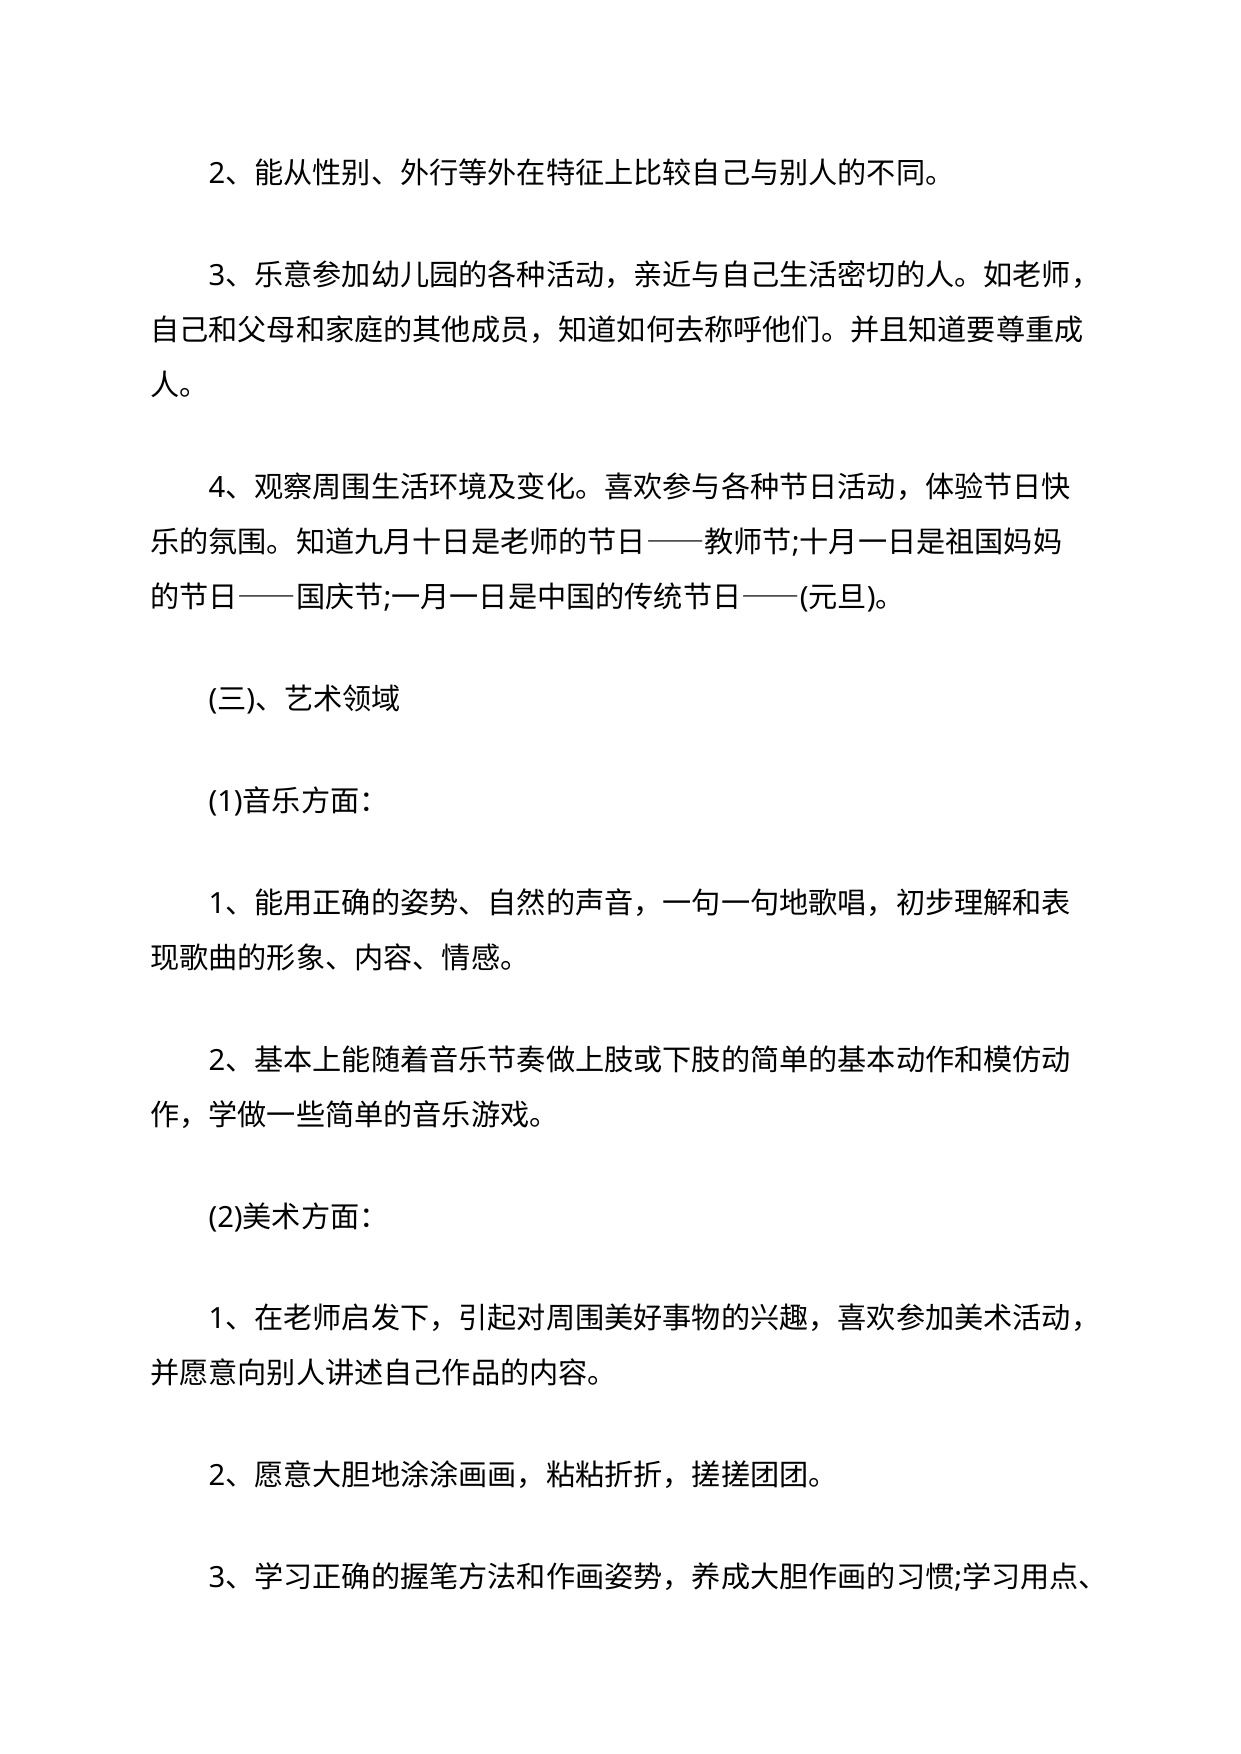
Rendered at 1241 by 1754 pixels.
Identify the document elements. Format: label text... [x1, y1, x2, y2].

text 2、愿意大胆地涂涂画画，粘粘折折，搓搓团团。 [150, 1452, 1090, 1494]
text 3、乐意参加幼儿园的各种活动，亲近与自己生活密切的人。如老师，自己和父母和家庭的其他成员，知道如何去称呼他们。并且知道要尊重成人。 [150, 252, 1090, 404]
text 2、基本上能随着音乐节奏做上肢或下肢的简单的基本动作和模仿动作，学做一些简单的音乐游戏。 [150, 1036, 1090, 1134]
text 2、能从性别、外行等外在特征上比较自己与别人的不同。 [150, 150, 1090, 192]
text (2)美术方面： [150, 1193, 1090, 1236]
text (1)音乐方面： [150, 778, 1090, 820]
text 4、观察周围生活环境及变化。喜欢参与各种节日活动，体验节日快乐的氛围。知道九月十日是老师的节日——教师节;十月一日是祖国妈妈的节日——国庆节;一月一日是中国的传统节日——(元旦)。 [150, 464, 1090, 616]
text (三)、艺术领域 [150, 676, 1090, 718]
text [150, 1554, 1090, 1596]
text 1、在老师启发下，引起对周围美好事物的兴趣，喜欢参加美术活动，并愿意向别人讲述自己作品的内容。 [150, 1295, 1090, 1392]
text 1、能用正确的姿势、自然的声音，一句一句地歌唱，初步理解和表现歌曲的形象、内容、情感。 [150, 879, 1090, 977]
